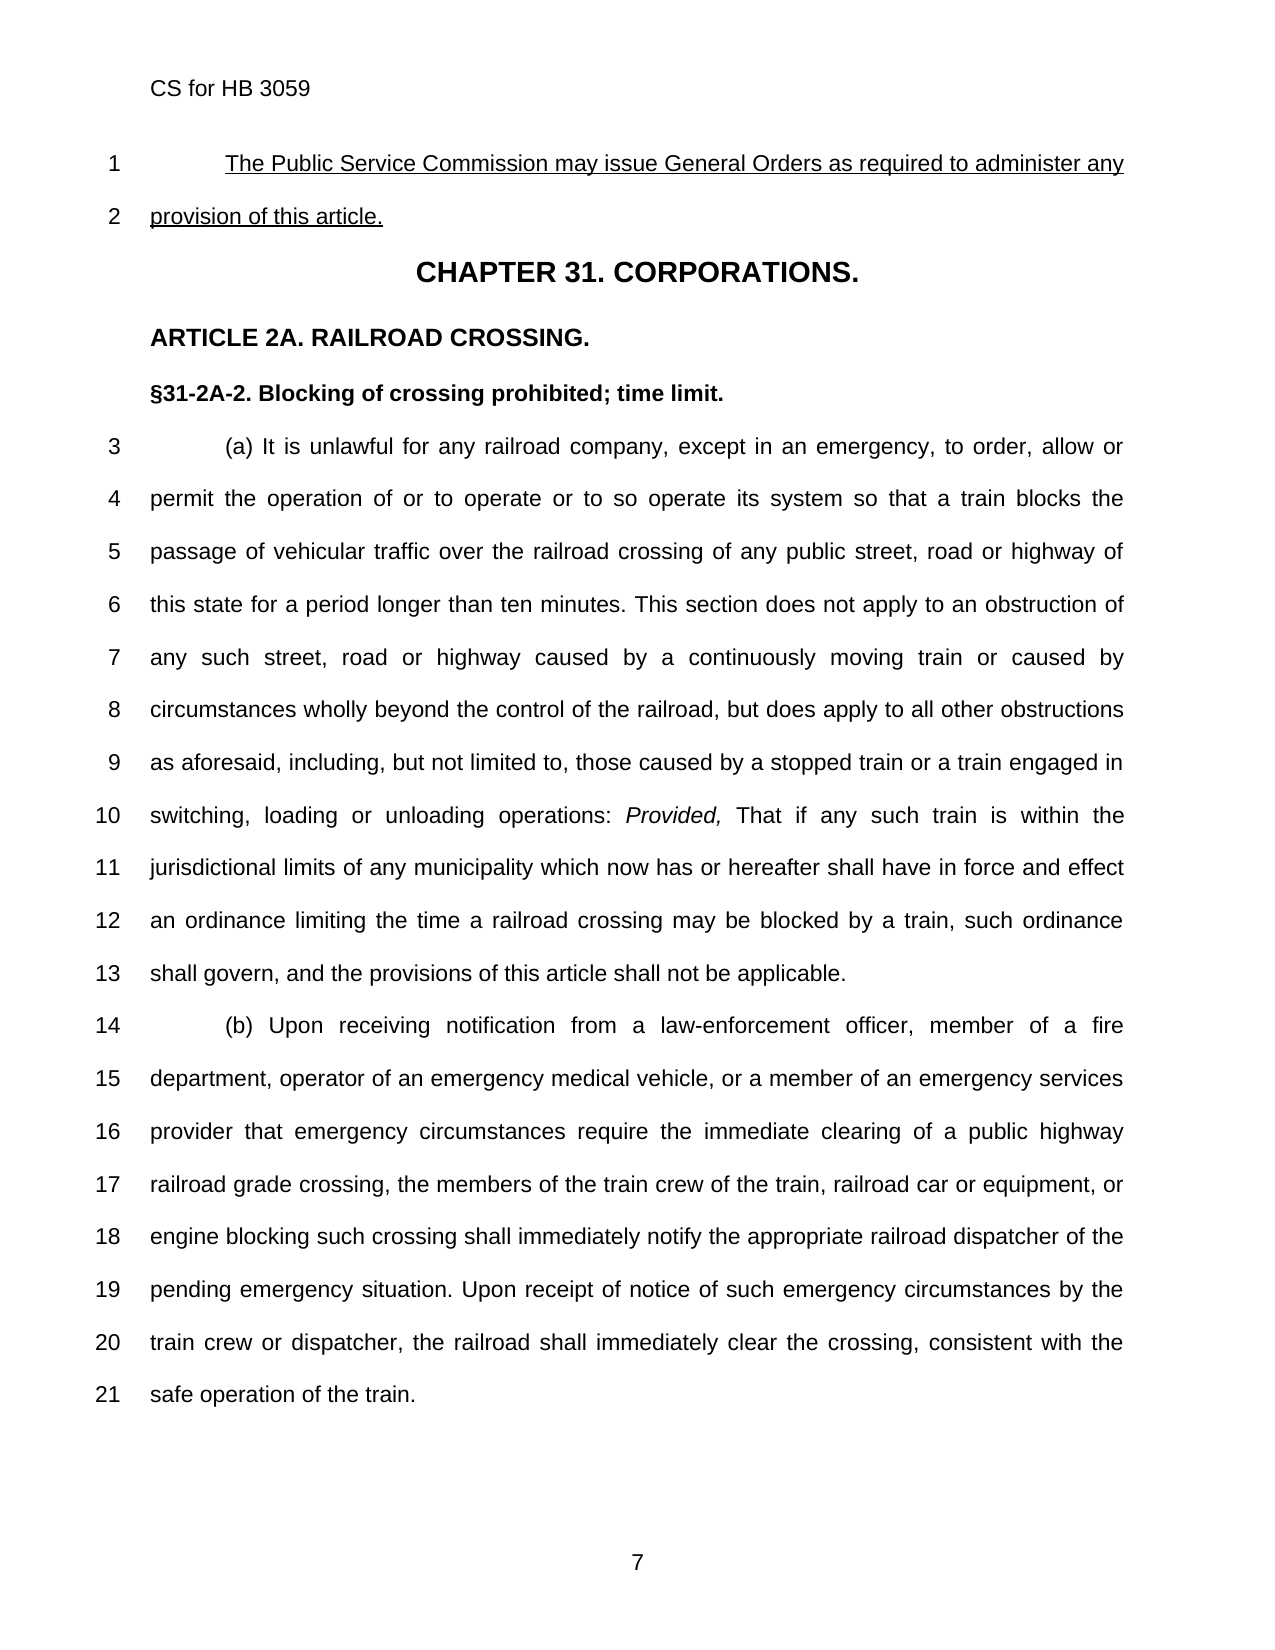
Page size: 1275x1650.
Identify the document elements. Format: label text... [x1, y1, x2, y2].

text The Public Service Commission may issue General Orders as required to administer any provision of this article. [150, 150, 1125, 229]
subtitle §31-2A-2. Blocking of crossing prohibited; time limit. [150, 380, 1125, 406]
text (b) Upon receiving notification from a law-enforcement officer, member of a fire department, operator of an emergency medical vehicle, or a member of an emergency services provider that emergency circumstances require the immediate clearing of a public highway railroad grade crossing, the members of the train crew of the train, railroad car or equipment, or engine blocking such crossing shall immediately notify the appropriate railroad dispatcher of the pending emergency situation. Upon receipt of notice of such emergency circumstances by the train crew or dispatcher, the railroad shall immediately clear the crossing, consistent with the safe operation of the train. [150, 1012, 1125, 1408]
subtitle CHAPTER 31. CORPORATIONS. [150, 255, 1125, 289]
subtitle ARTICLE 2A. RAILROAD CROSSING. [150, 322, 1125, 351]
text (a) It is unlawful for any railroad company, except in an emergency, to order, allow or permit the operation of or to operate or to so operate its system so that a train blocks the passage of vehicular traffic over the railroad crossing of any public street, road or highway of this state for a period longer than ten minutes. This section does not apply to an obstruction of any such street, road or highway caused by a continuously moving train or caused by circumstances wholly beyond the control of the railroad, but does apply to all other obstructions as aforesaid, including, but not limited to, those caused by a stopped train or a train engaged in switching, loading or unloading operations: Provided, That if any such train is within the jurisdictional limits of any municipality which now has or hereafter shall have in force and effect an ordinance limiting the time a railroad crossing may be blocked by a train, such ordinance shall govern, and the provisions of this article shall not be applicable. [150, 433, 1125, 986]
